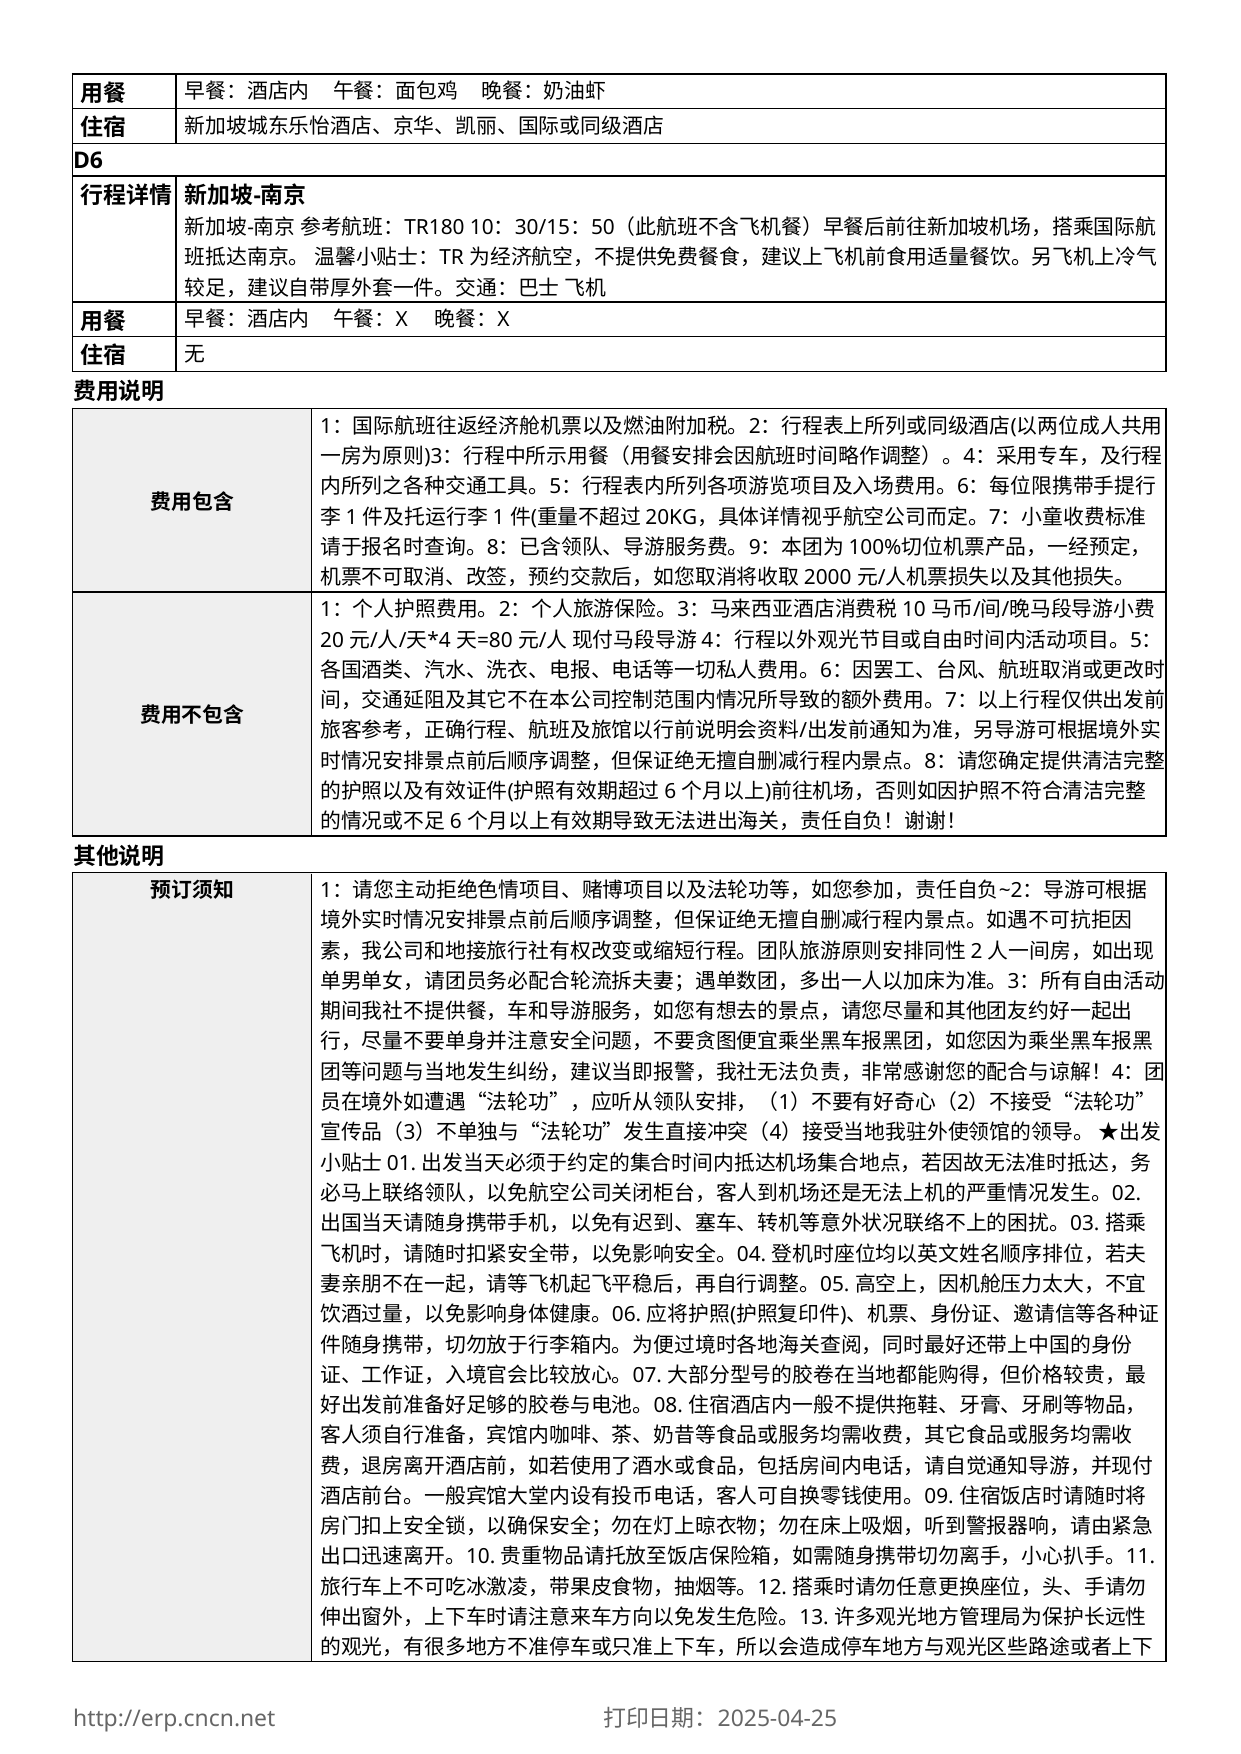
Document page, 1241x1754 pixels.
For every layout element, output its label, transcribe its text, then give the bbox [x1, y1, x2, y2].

table_cell 住宿 [73, 337, 175, 371]
text 费用说明 [73, 373, 1167, 406]
table_cell 费用不包含 [73, 593, 311, 835]
table_cell 无 [177, 337, 1165, 371]
table_cell 住宿 [73, 109, 175, 142]
table_cell 用餐 [73, 75, 175, 108]
table_cell 行程详情 [73, 177, 175, 301]
table_header 1：国际航班往返经济舱机票以及燃油附加税。 [312, 409, 1165, 591]
table_cell D6 [73, 144, 1165, 175]
table_cell 早餐：酒店内 午餐：面包鸡 晚餐：奶油虾 [177, 75, 1165, 108]
table_cell 1：个人护照费用。 [312, 593, 1165, 835]
text 其他说明 [73, 838, 1167, 871]
table_cell 早餐：酒店内 午餐：X 晚餐：X [177, 303, 1165, 336]
table_cell 新加坡城东乐怡酒店、京华、凯丽、国际或同级酒店 [177, 109, 1165, 142]
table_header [312, 873, 1165, 1661]
table_header 预订须知 [73, 873, 311, 1661]
table_header 费用包含 [73, 409, 311, 591]
table_cell 用餐 [73, 303, 175, 336]
table_cell 新加坡-南京 新加坡-南京 参考航班：TR180 10：30/15：50（此航班不含飞机餐） [177, 177, 1165, 301]
